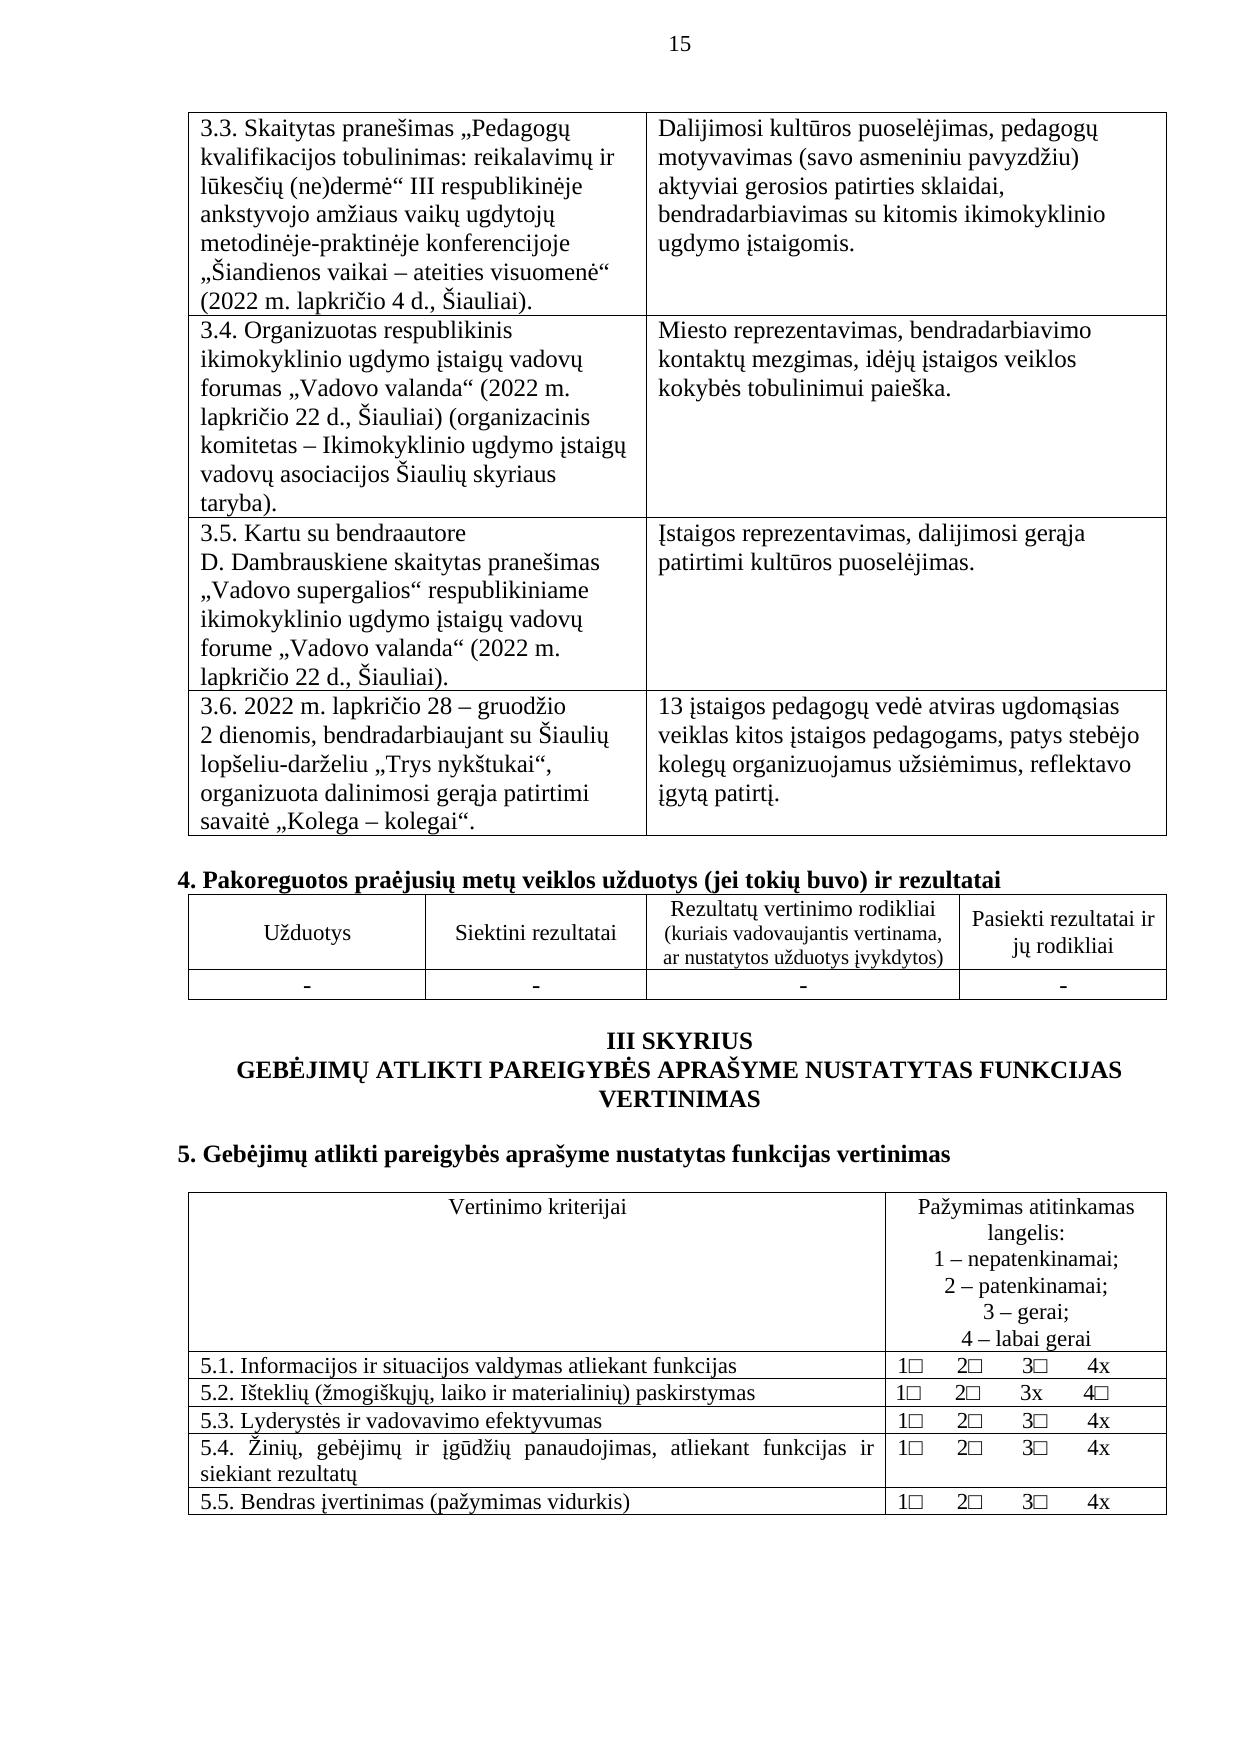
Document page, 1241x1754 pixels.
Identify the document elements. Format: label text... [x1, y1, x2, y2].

table_cell 3.5. Kartu su bendraautore D. Dambrauskiene skaitytas pranešimas „Vadovo supergalios“ respublikiniame ikimokyklinio ugdymo įstaigų vadovų forume „Vadovo valanda“ (2022 m. lapkričio 22 d., Šiauliai). [189, 518, 646, 690]
table_cell 5.1. Informacijos ir situacijos valdymas atliekant funkcijas [189, 1352, 885, 1378]
text 5. Gebėjimų atlikti pareigybės aprašyme nustatytas funkcijas vertinimas [177, 1139, 1182, 1168]
table_cell 3.4. Organizuotas respublikinis ikimokyklinio ugdymo įstaigų vadovų forumas „Vadovo valanda“ (2022 m. lapkričio 22 d., Šiauliai) (organizacinis komitetas – Ikimokyklinio ugdymo įstaigų vadovų asociacijos Šiaulių skyriaus taryba). [189, 316, 646, 517]
table_cell - [426, 970, 646, 999]
table_header Užduotys [189, 895, 425, 969]
table_cell Įstaigos reprezentavimas, dalijimosi gerąja patirtimi kultūros puoselėjimas. [647, 518, 1166, 690]
table_header Rezultatų vertinimo rodikliai (kuriais vadovaujantis vertinama, ar nustatytos užduotys įvykdytos) [647, 895, 959, 969]
table_cell 1□ 2□ 3x 4□ [886, 1379, 1166, 1406]
table_cell 1□ 2□ 3□ 4x [886, 1488, 1166, 1514]
text III SKYRIUS [177, 1026, 1182, 1055]
table_cell - [960, 970, 1166, 999]
text GEBĖJIMŲ ATLIKTI PAREIGYBĖS APRAŠYME NUSTATYTAS FUNKCIJAS VERTINIMAS [177, 1055, 1182, 1113]
table_cell 1□ 2□ 3□ 4x [886, 1352, 1166, 1378]
table_cell Dalijimosi kultūros puoselėjimas, pedagogų motyvavimas (savo asmeniniu pavyzdžiu) aktyviai gerosios patirties sklaidai, bendradarbiavimas su kitomis ikimokyklinio ugdymo įstaigomis. [647, 113, 1166, 314]
table_header Vertinimo kriterijai [189, 1193, 885, 1351]
table_cell 5.3. Lyderystės ir vadovavimo efektyvumas [189, 1407, 885, 1433]
table_header Pažymimas atitinkamas langelis: 1 – nepatenkinamai; 2 – patenkinamai; 3 – gerai; 4 – labai gerai [886, 1193, 1166, 1351]
table_cell 3.3. Skaitytas pranešimas „Pedagogų kvalifikacijos tobulinimas: reikalavimų ir lūkesčių (ne)dermė“ III respublikinėje ankstyvojo amžiaus vaikų ugdytojų metodinėje-praktinėje konferencijoje „Šiandienos vaikai – ateities visuomenė“ (2022 m. lapkričio 4 d., Šiauliai). [189, 113, 646, 314]
text 4. Pakoreguotos praėjusių metų veiklos užduotys (jei tokių buvo) ir rezultatai [177, 865, 1182, 894]
table_header Siektini rezultatai [426, 895, 646, 969]
table_cell 1□ 2□ 3□ 4x [886, 1407, 1166, 1433]
table_cell - [189, 970, 425, 999]
table_cell 5.4. Žinių, gebėjimų ir įgūdžių panaudojimas, atliekant funkcijas ir siekiant rezultatų [189, 1434, 885, 1487]
table_cell 5.5. Bendras įvertinimas (pažymimas vidurkis) [189, 1488, 885, 1514]
table_header Pasiekti rezultatai ir jų rodikliai [960, 895, 1166, 969]
table_cell Miesto reprezentavimas, bendradarbiavimo kontaktų mezgimas, idėjų įstaigos veiklos kokybės tobulinimui paieška. [647, 316, 1166, 517]
table_cell 3.6. 2022 m. lapkričio 28 – gruodžio 2 dienomis, bendradarbiaujant su Šiaulių lopšeliu-darželiu „Trys nykštukai“, organizuota dalinimosi gerąja patirtimi savaitė „Kolega – kolegai“. [189, 691, 646, 835]
table_cell 13 įstaigos pedagogų vedė atviras ugdomąsias veiklas kitos įstaigos pedagogams, patys stebėjo kolegų organizuojamus užsiėmimus, reflektavo įgytą patirtį. [647, 691, 1166, 835]
table_cell 1□ 2□ 3□ 4x [886, 1434, 1166, 1487]
table_cell - [647, 970, 959, 999]
table_cell 5.2. Išteklių (žmogiškųjų, laiko ir materialinių) paskirstymas [189, 1379, 885, 1406]
